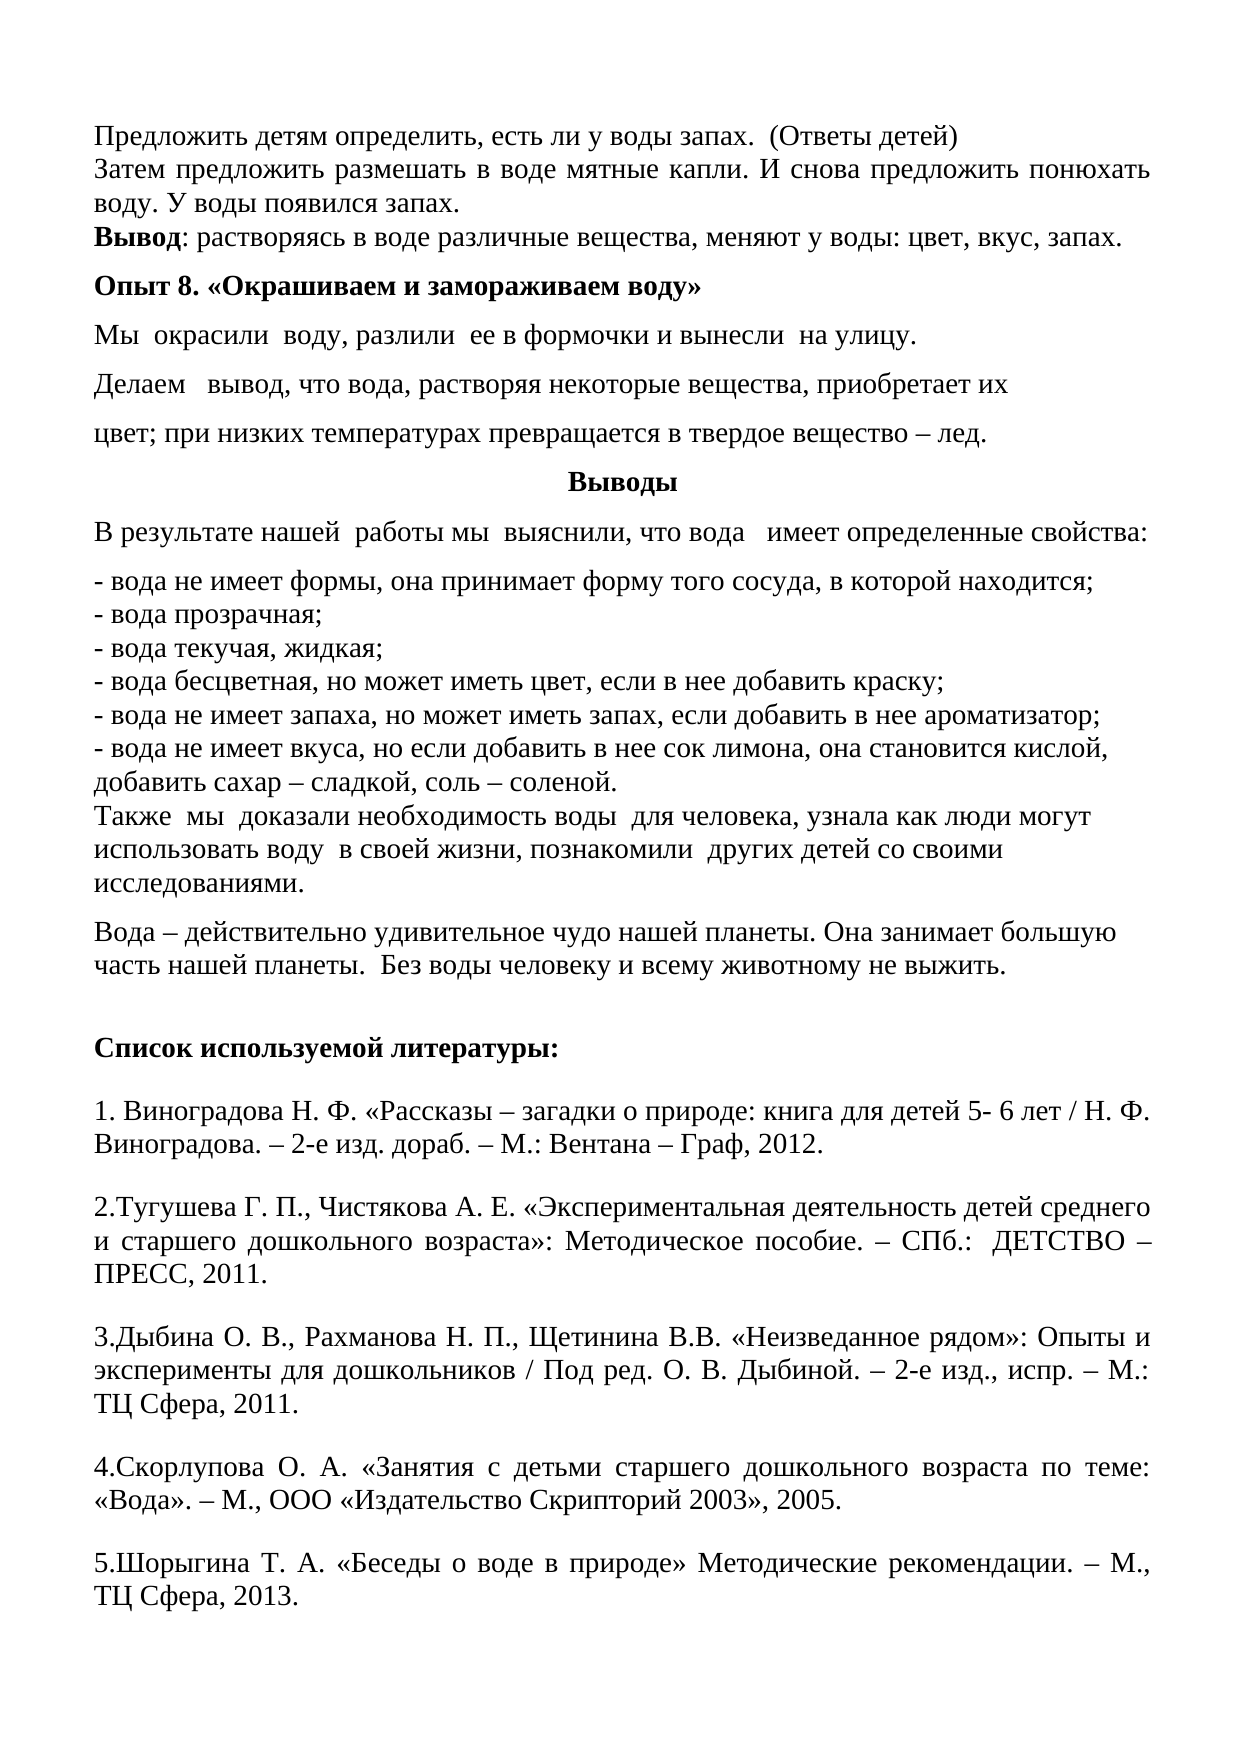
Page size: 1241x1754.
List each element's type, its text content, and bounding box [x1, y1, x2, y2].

text Также мы доказали необходимость воды для человека, узнала как люди могут использовать воду в своей жизни, познакомили других детей со своими исследованиями. [94, 798, 1152, 898]
text - вода прозрачная; [94, 596, 1152, 630]
text - вода не имеет вкуса, но если добавить в нее сок лимона, она становится кислой, добавить сахар – сладкой, соль – соленой. [94, 731, 1152, 798]
text - вода бесцветная, но может иметь цвет, если в нее добавить краску; [94, 663, 1152, 697]
text Вода – действительно удивительное чудо нашей планеты. Она занимает большую часть нашей планеты. Без воды человеку и всему животному не выжить. [94, 914, 1152, 981]
text 5.Шорыгина Т. А. «Беседы о воде в природе» Методические рекомендации. – М., ТЦ Сфера, 2013. [94, 1545, 1152, 1612]
text Мы окрасили воду, разлили ее в формочки и вынесли на улицу. [94, 317, 1152, 351]
text Список используемой литературы: [94, 1030, 1152, 1064]
text Делаем вывод, что вода, растворяя некоторые вещества, приобретает их [94, 366, 1152, 400]
text Вывод: растворяясь в воде различные вещества, меняют у воды: цвет, вкус, запах. [94, 219, 1152, 252]
text Выводы [94, 464, 1152, 498]
text Опыт 8. «Окрашиваем и замораживаем воду» [94, 268, 1152, 301]
text 1. Виноградова Н. Ф. «Рассказы – загадки о природе: книга для детей 5- 6 лет / Н. Ф. Виноградова. – 2-е изд. дораб. – М.: Вентана – Граф, 2012. [94, 1093, 1152, 1160]
text - вода не имеет запаха, но может иметь запах, если добавить в нее ароматизатор; [94, 697, 1152, 731]
text цвет; при низких температурах превращается в твердое вещество – лед. [94, 415, 1152, 449]
text - вода текучая, жидкая; [94, 630, 1152, 663]
text Предложить детям определить, есть ли у воды запах. (Ответы детей) [94, 118, 1152, 152]
text 2.Тугушева Г. П., Чистякова А. Е. «Экспериментальная деятельность детей среднего и старшего дошкольного возраста»: Методическое пособие. – СПб.: ДЕТСТВО – ПРЕСС, 2011. [94, 1189, 1152, 1290]
text 3.Дыбина О. В., Рахманова Н. П., Щетинина В.В. «Неизведанное рядом»: Опыты и эксперименты для дошкольников / Под ред. О. В. Дыбиной. – 2-е изд., испр. – М.: ТЦ Сфера, 2011. [94, 1319, 1152, 1419]
text Затем предложить размешать в воде мятные капли. И снова предложить понюхать воду. У воды появился запах. [94, 152, 1152, 219]
text - вода не имеет формы, она принимает форму того сосуда, в которой находится; [94, 563, 1152, 596]
text В результате нашей работы мы выяснили, что вода имеет определенные свойства: [94, 514, 1152, 547]
text 4.Скорлупова О. А. «Занятия с детьми старшего дошкольного возраста по теме: «Вода». – М., ООО «Издательство Скрипторий 2003», 2005. [94, 1449, 1152, 1516]
